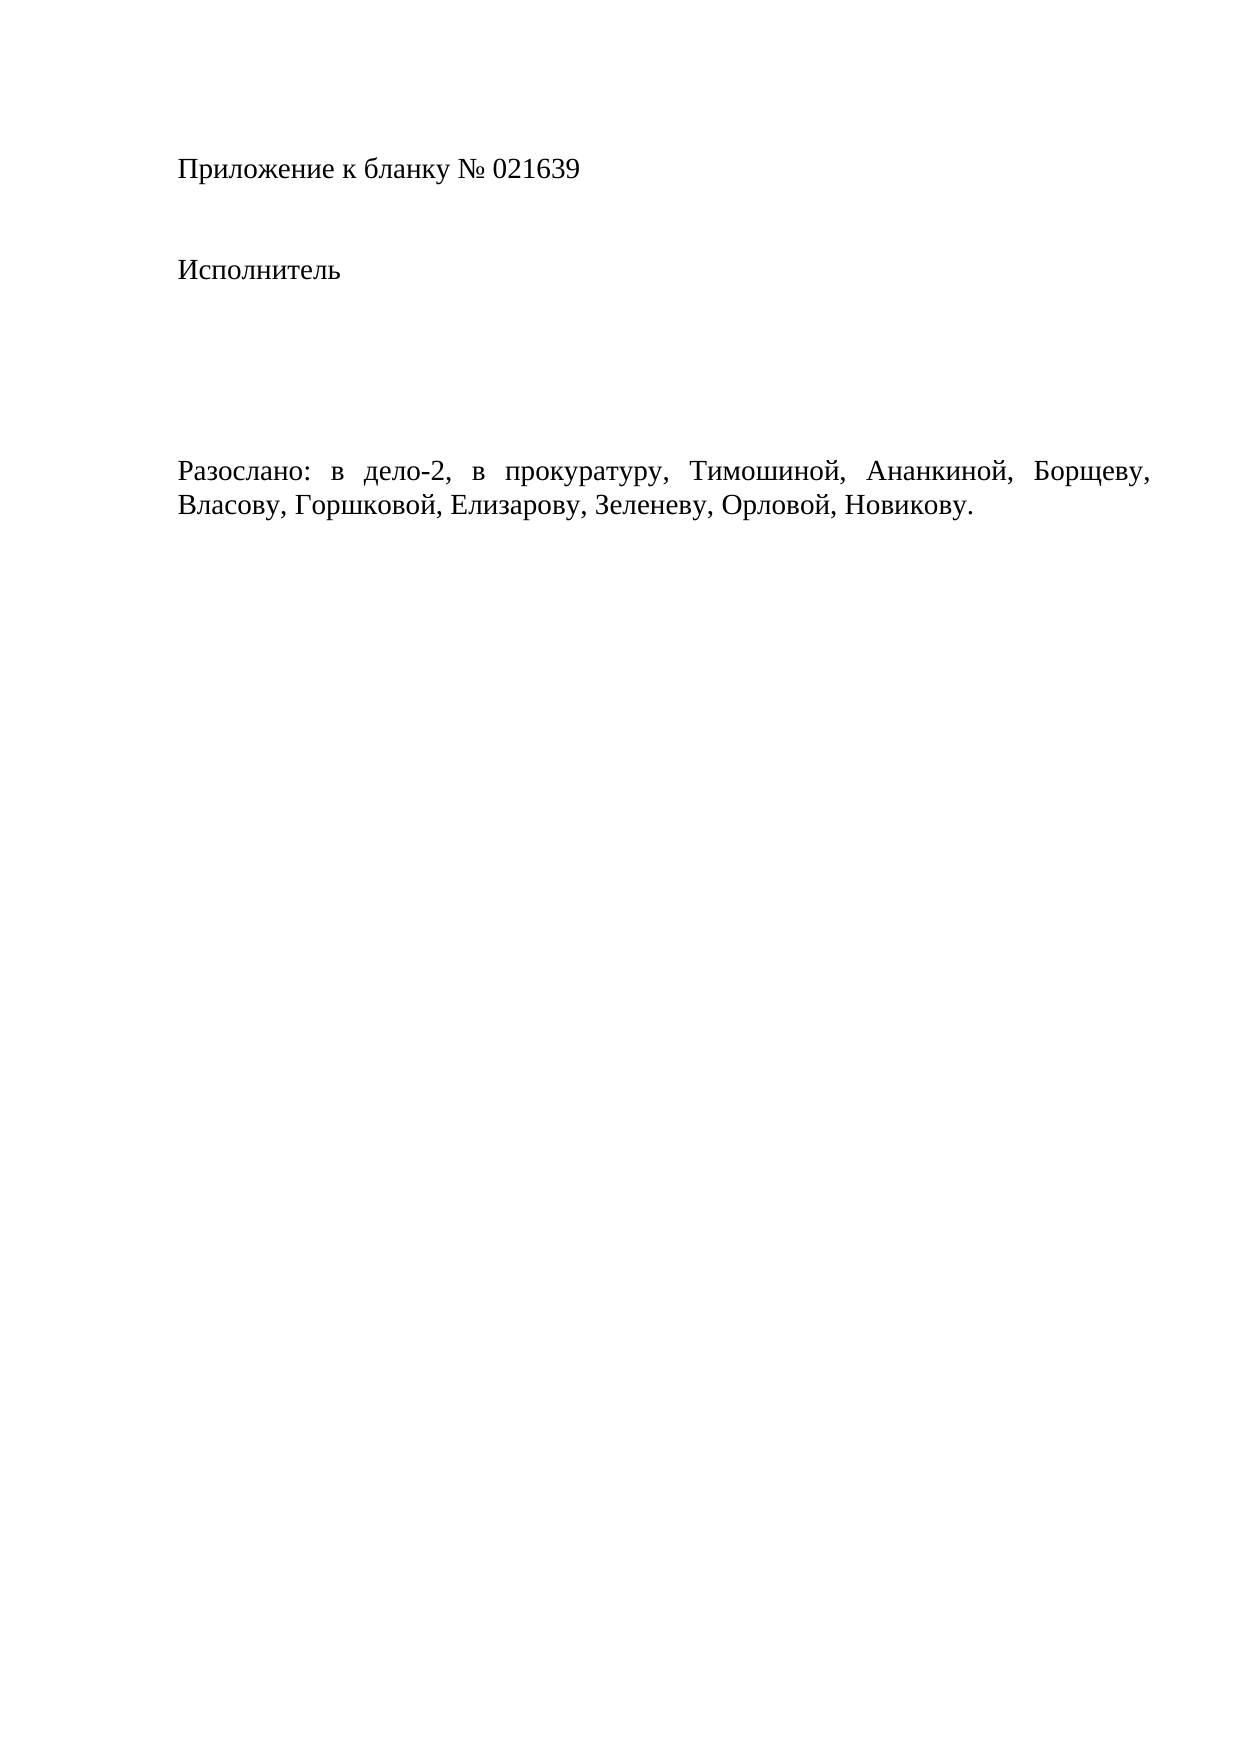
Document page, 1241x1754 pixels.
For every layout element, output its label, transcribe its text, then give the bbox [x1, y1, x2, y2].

text Приложение к бланку № 021639 [177, 152, 1152, 185]
text Разослано: в дело-2, в прокуратуру, Тимошиной, Ананкиной, Борщеву, Власову, Горшковой, Елизарову, Зеленеву, Орловой, Новикову. [177, 453, 1152, 521]
text Исполнитель [177, 252, 1152, 286]
